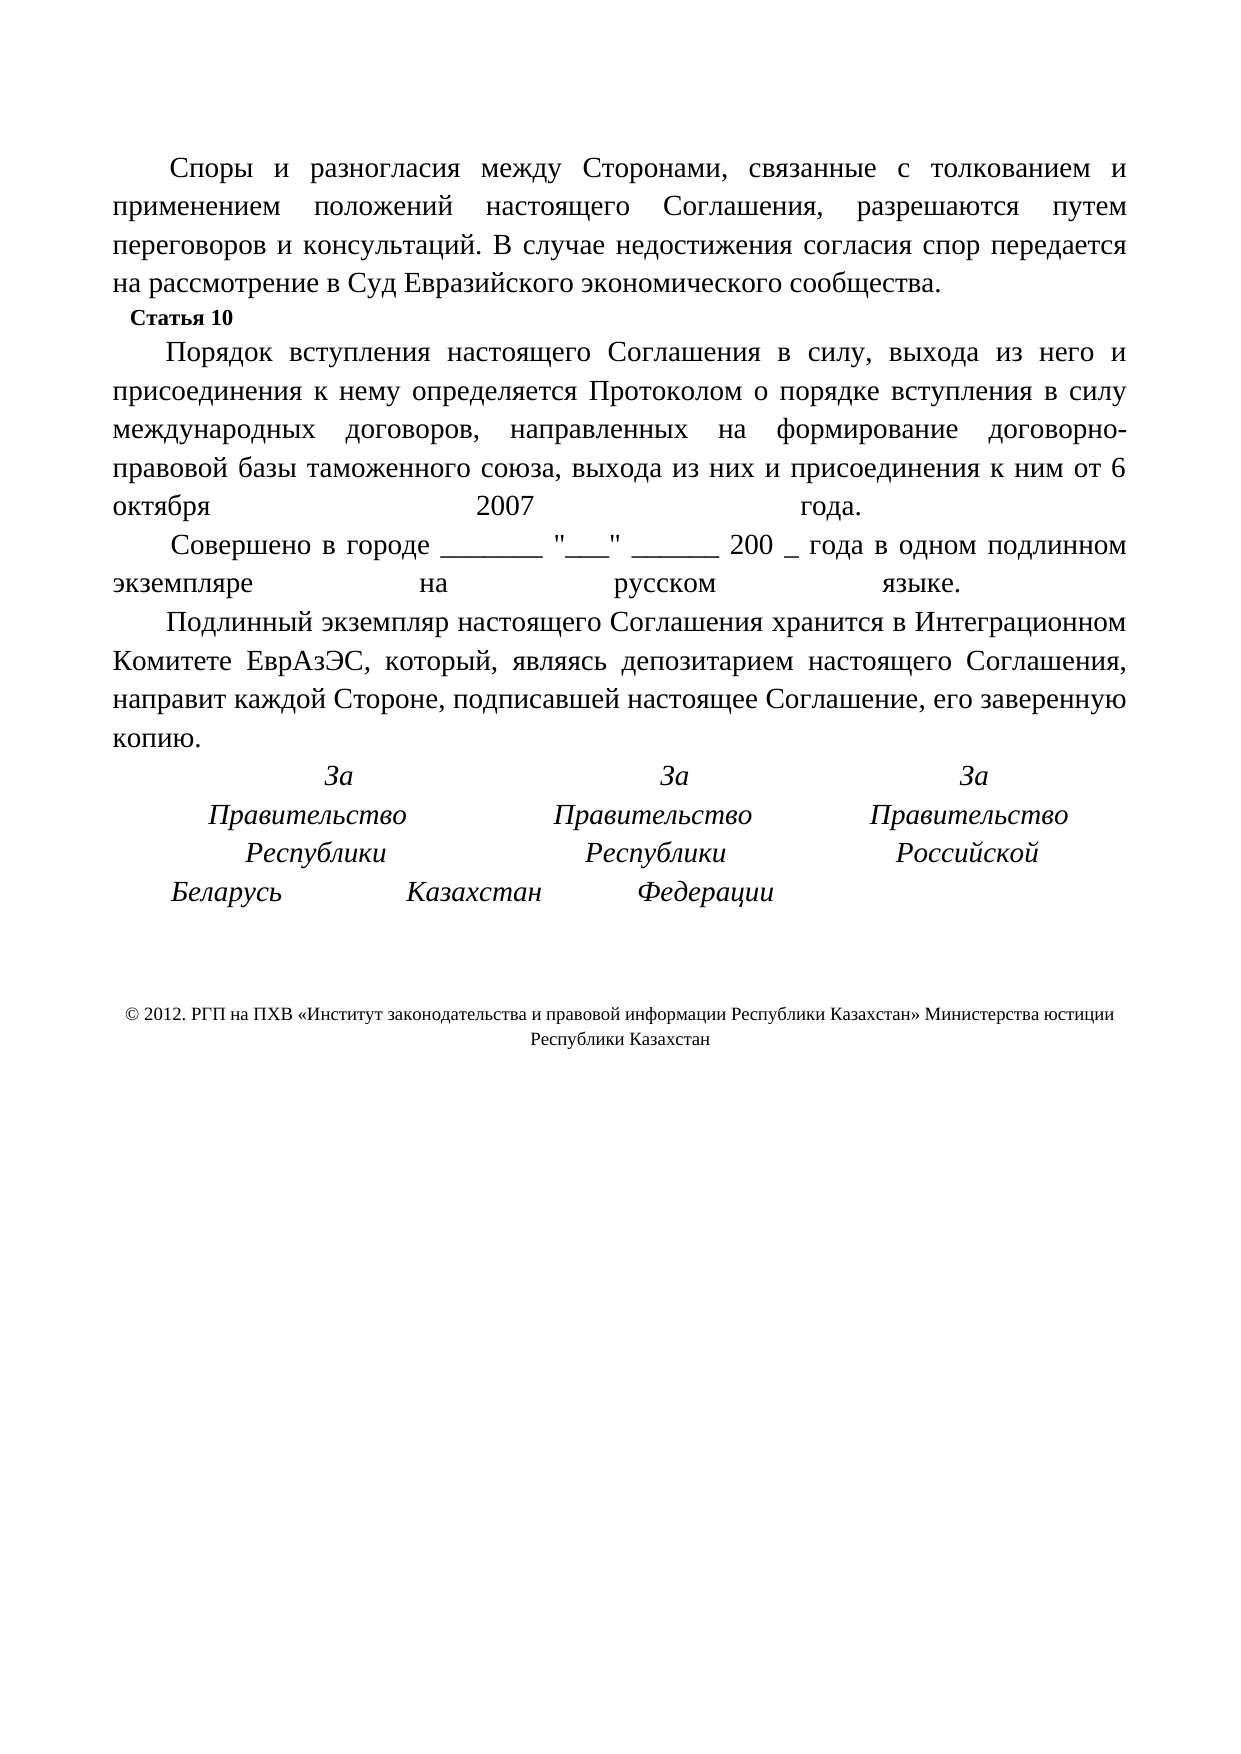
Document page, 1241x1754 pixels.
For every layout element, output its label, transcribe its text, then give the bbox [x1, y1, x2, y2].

text Порядок вступления настоящего Соглашения в силу, выхода из него и присоединения к нему определяется Протоколом о порядке вступления в силу международных договоров, направленных на формирование договорно-правовой базы таможенного союза, выхода из них и присоединения к ним от 6 октября 2007 года. Совершено в городе _______ "___" ______ 200 _ года в одном подлинном экземпляре на русском языке. Подлинный экземпляр настоящего Соглашения хранится в Интеграционном Комитете ЕврАзЭС, который, являясь депозитарием настоящего Соглашения, направит каждой Стороне, подписавшей настоящее Соглашение, его заверенную копию. [112, 334, 1128, 753]
text © 2012. РГП на ПХВ «Институт законодательства и правовой информации Республики Казахстан» Министерства юстиции Республики Казахстан [112, 1003, 1128, 1049]
text За За За Правительство Правительство Правительство Республики Республики Российской Беларусь Казахстан Федерации [112, 758, 1128, 907]
text Споры и разногласия между Сторонами, связанные с толкованием и применением положений настоящего Соглашения, разрешаются путем переговоров и консультаций. В случае недостижения согласия спор передается на рассмотрение в Суд Евразийского экономического сообщества. [112, 150, 1128, 299]
text Статья 10 [112, 304, 1128, 331]
